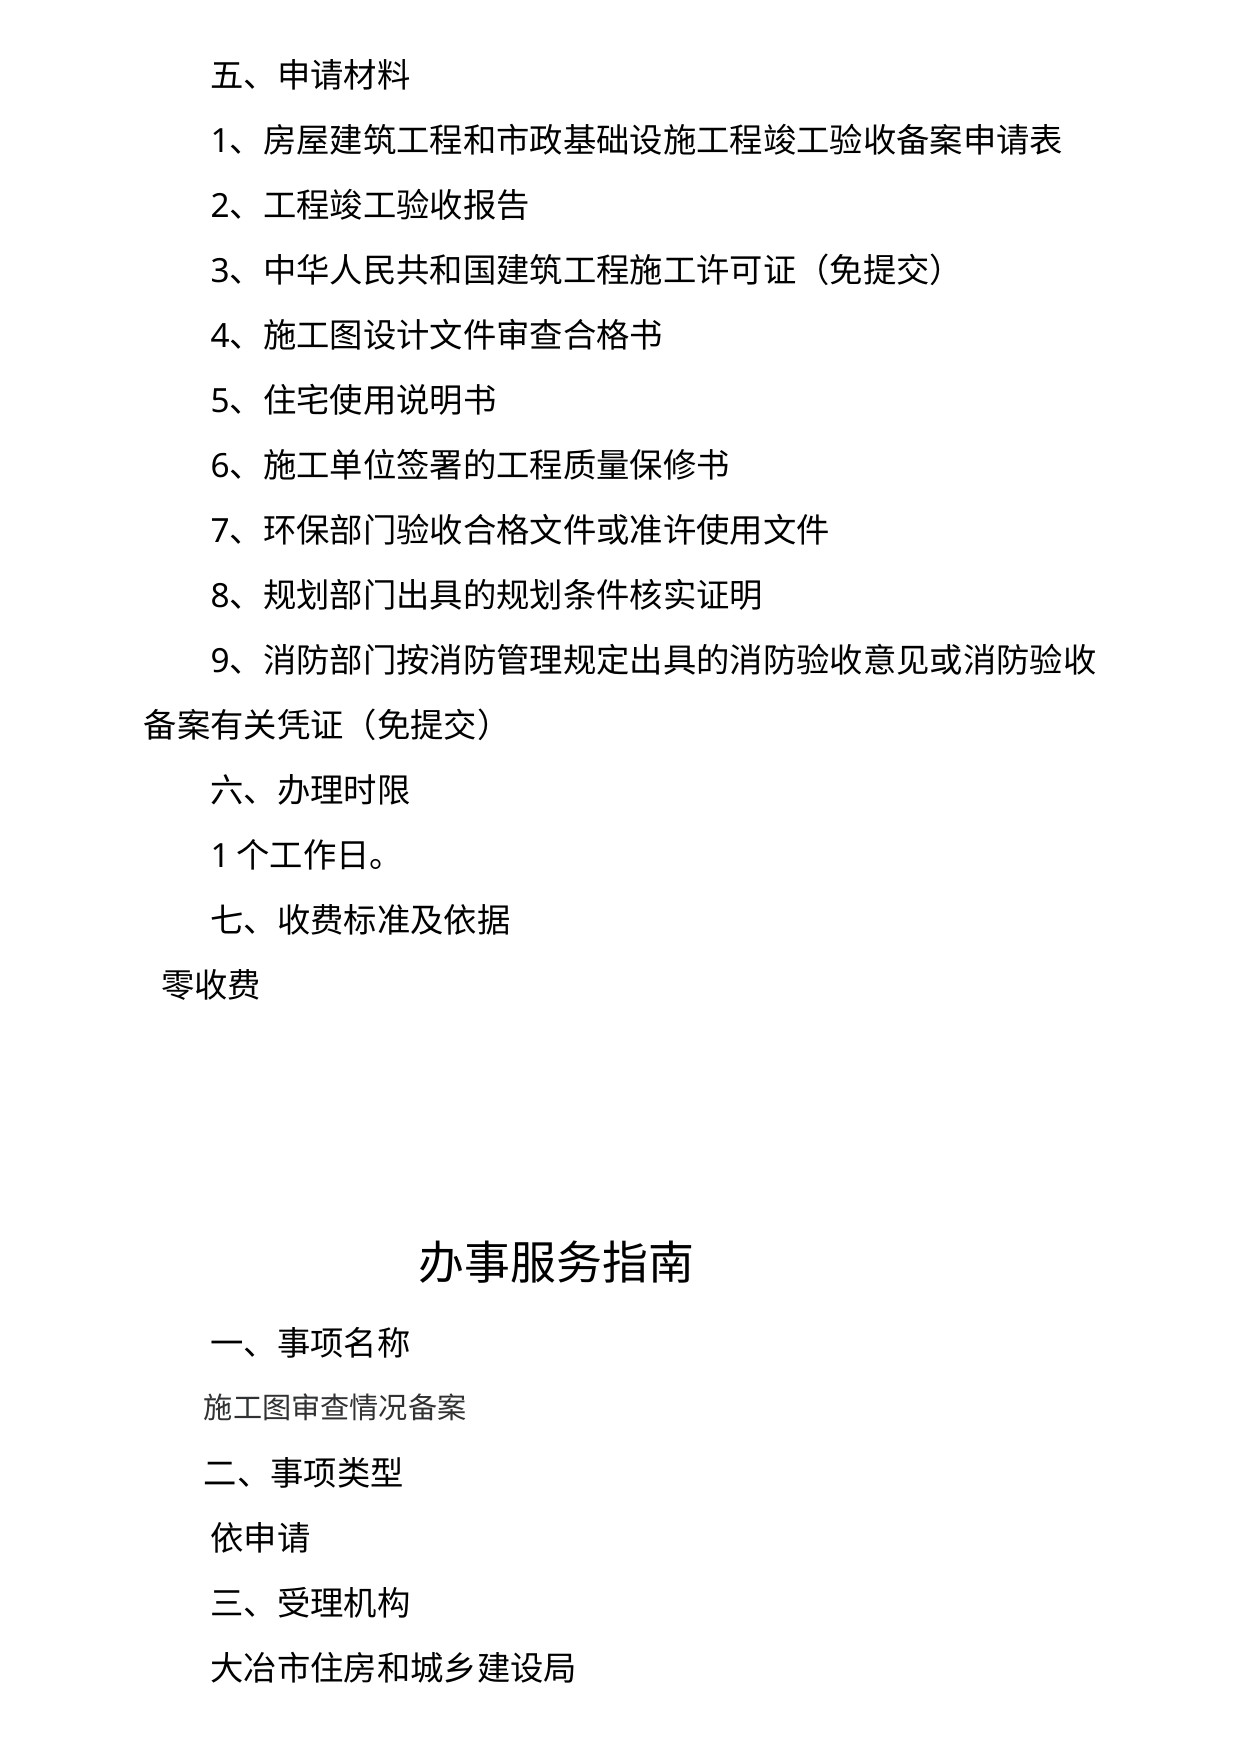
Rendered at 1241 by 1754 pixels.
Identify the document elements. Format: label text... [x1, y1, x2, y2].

list 依申请 [144, 1503, 1106, 1568]
list 零收费 [144, 951, 1106, 1016]
list 办事服务指南 [144, 1211, 1106, 1308]
list 五、申请材料 [144, 41, 1106, 106]
list 二、事项类型 [204, 1438, 1106, 1503]
list 六、办理时限 [144, 756, 1106, 821]
list 1、房屋建筑工程和市政基础设施工程竣工验收备案申请表 [144, 106, 1106, 171]
list 9、消防部门按消防管理规定出具的消防验收意见或消防验收备案有关凭证（免提交） [144, 626, 1106, 756]
list 2、工程竣工验收报告 [144, 171, 1106, 236]
list 三、受理机构 [144, 1568, 1106, 1633]
list 5、住宅使用说明书 [144, 366, 1106, 431]
list 七、收费标准及依据 [144, 886, 1106, 951]
list 4、施工图设计文件审查合格书 [144, 301, 1106, 366]
list 1个工作日。 [144, 821, 1106, 886]
list 施工图审查情况备案 [204, 1373, 1106, 1438]
list 7、环保部门验收合格文件或准许使用文件 [144, 496, 1106, 561]
list 8、规划部门出具的规划条件核实证明 [144, 561, 1106, 626]
list 3、中华人民共和国建筑工程施工许可证（免提交） [144, 236, 1106, 301]
list 大冶市住房和城乡建设局 [144, 1633, 1106, 1698]
list 6、施工单位签署的工程质量保修书 [144, 431, 1106, 496]
list 一、事项名称 [144, 1308, 1106, 1373]
